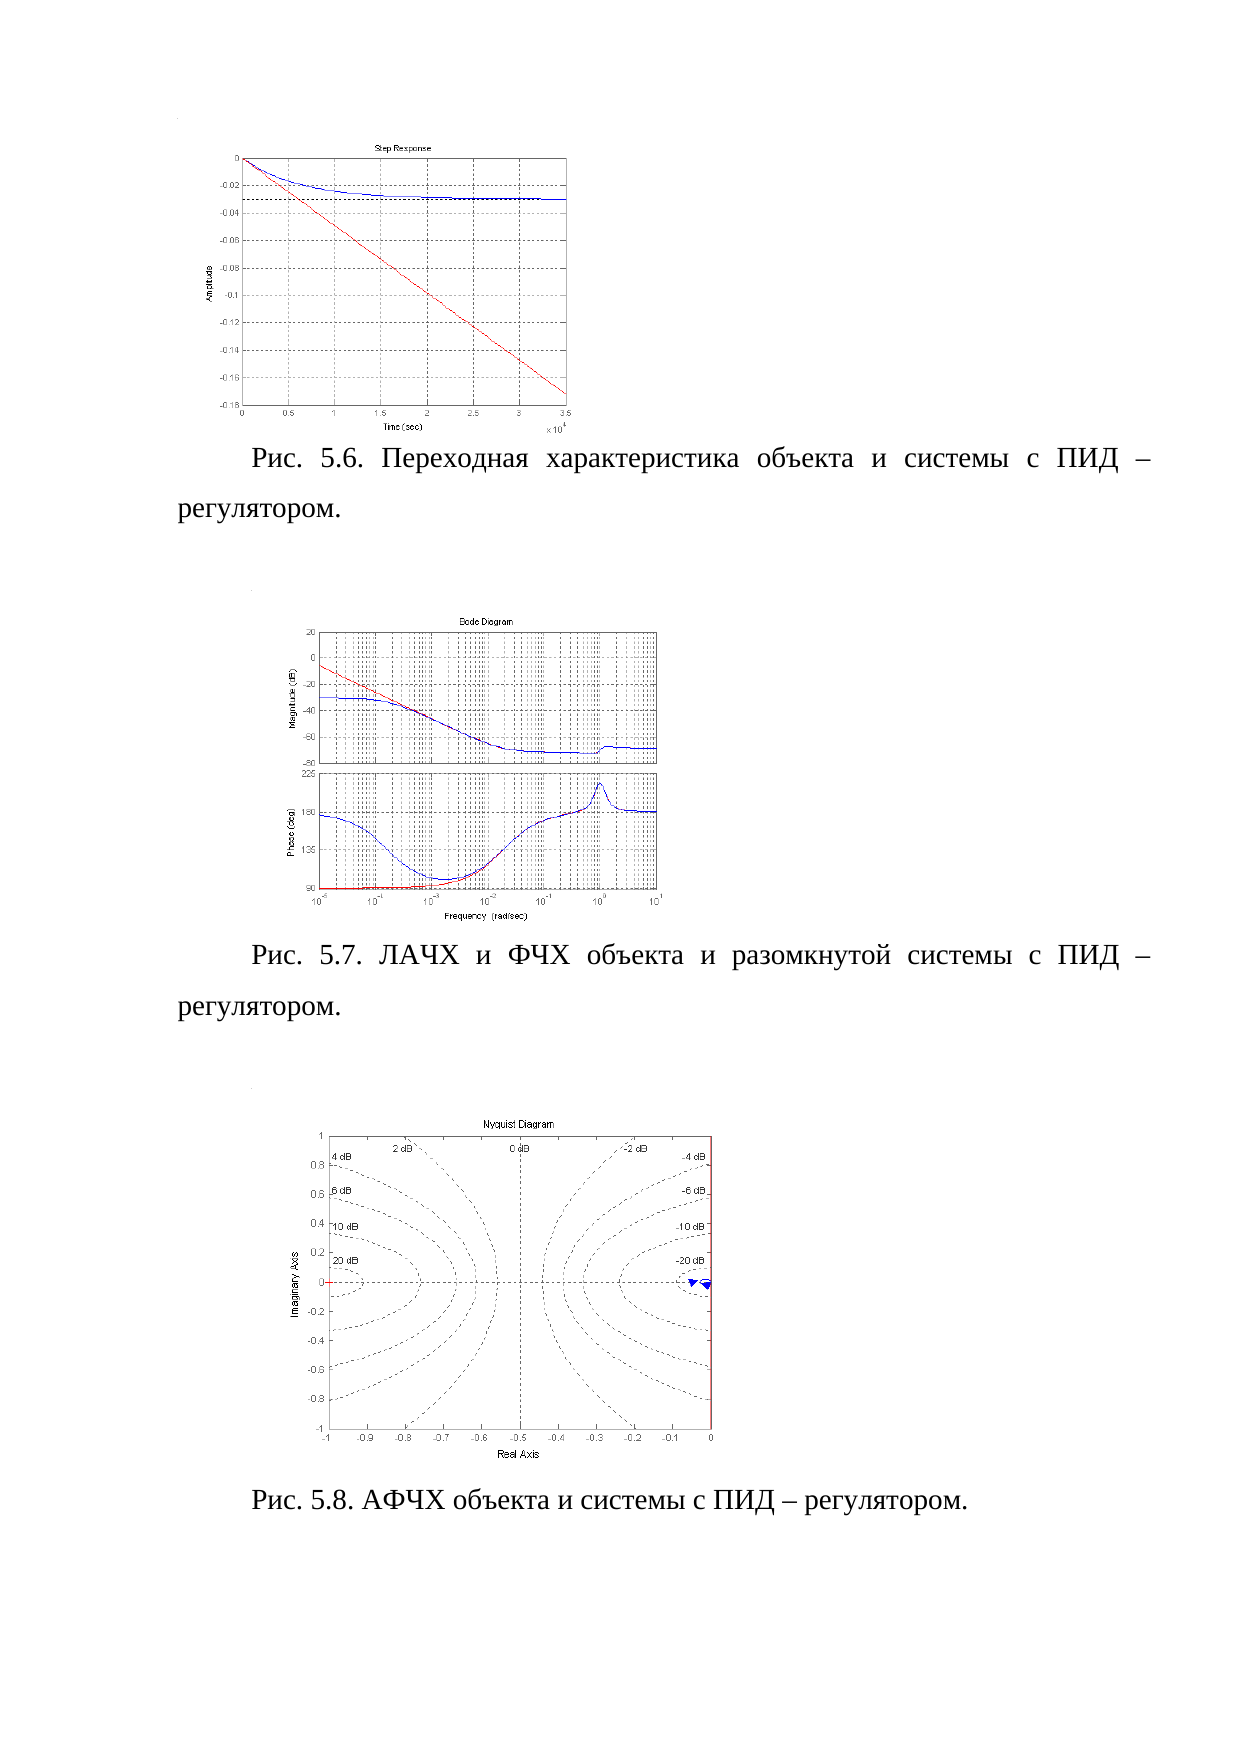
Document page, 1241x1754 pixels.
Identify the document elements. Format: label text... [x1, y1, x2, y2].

text Рис. 5.7. ЛАЧХ и ФЧХ объекта и разомкнутой системы с ПИД – регулятором. [177, 937, 1152, 1021]
picture [177, 118, 606, 440]
picture [251, 1088, 759, 1470]
text Рис. 5.6. Переходная характеристика объекта и системы с ПИД – регулятором. [177, 440, 1152, 524]
text Рис. 5.8. АФЧХ объекта и системы с ПИД – регулятором. [177, 1482, 1152, 1515]
picture [251, 590, 698, 926]
